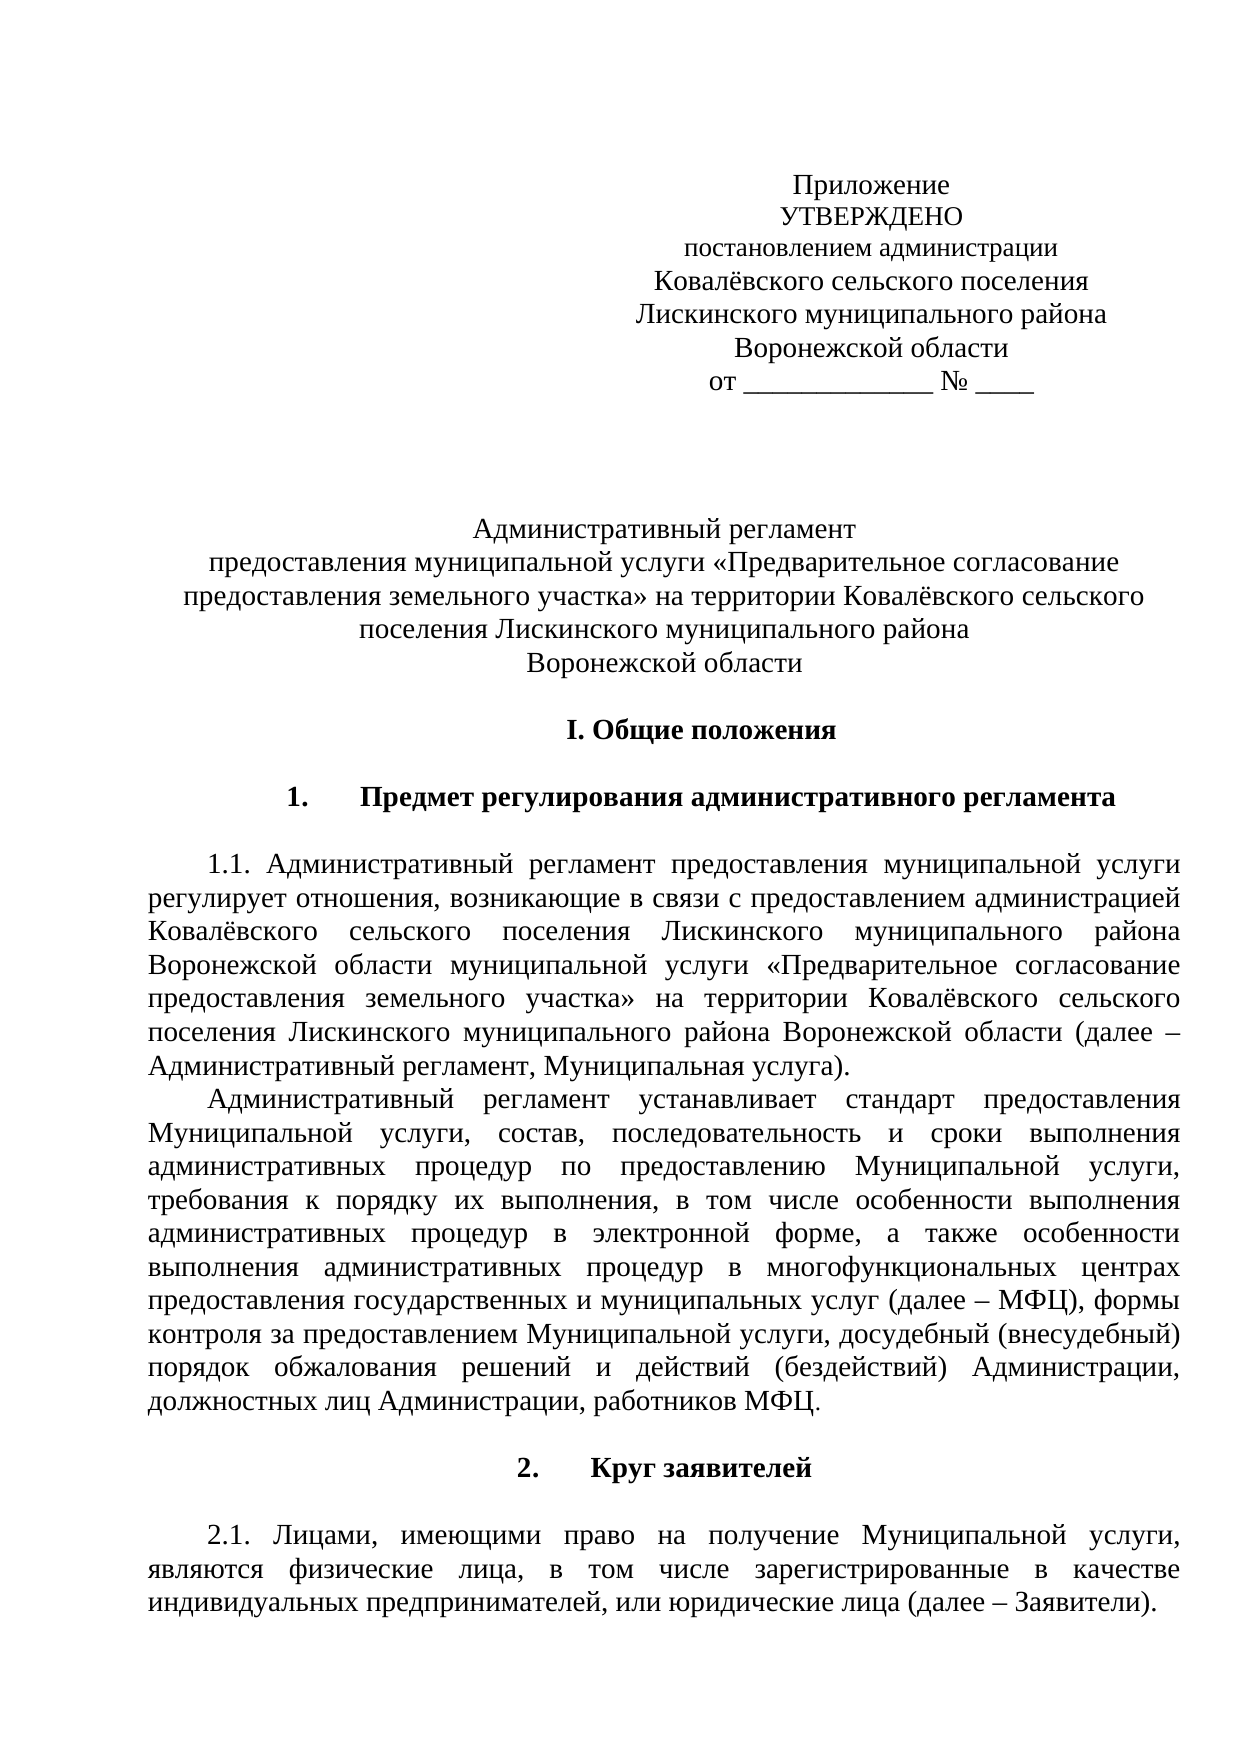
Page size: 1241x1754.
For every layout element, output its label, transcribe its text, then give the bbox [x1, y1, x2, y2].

list Предмет регулирования административного регламента [148, 779, 1181, 813]
text Воронежской области [148, 645, 1181, 679]
text I. Общие положения [148, 712, 1181, 746]
list Круг заявителей [148, 1450, 1181, 1484]
text предоставления муниципальной услуги «Предварительное согласование предоставления земельного участка» на территории Ковалёвского сельского поселения Лискинского муниципального района [148, 544, 1181, 645]
text Административный регламент устанавливает стандарт предоставления Муниципальной услуги, состав, последовательность и сроки выполнения административных процедур по предоставлению Муниципальной услуги, требования к порядку их выполнения, в том числе особенности выполнения административных процедур в электронной форме, а также особенности выполнения административных процедур в многофункциональных центрах предоставления государственных и муниципальных услуг (далее – МФЦ), формы контроля за предоставлением Муниципальной услуги, досудебный (внесудебный) порядок обжалования решений и действий (бездействий) Администрации, должностных лиц Администрации, работников МФЦ. [148, 1081, 1181, 1417]
text 1.1. Административный регламент предоставления муниципальной услуги регулирует отношения, возникающие в связи с предоставлением администрацией Ковалёвского сельского поселения Лискинского муниципального района Воронежской области муниципальной услуги «Предварительное согласование предоставления земельного участка» на территории Ковалёвского сельского поселения Лискинского муниципального района Воронежской области (далее – Административный регламент, Муниципальная услуга). [148, 846, 1181, 1081]
text Административный регламент [148, 511, 1181, 544]
text 2.1. Лицами, имеющими право на получение Муниципальной услуги, являются физические лица, в том числе зарегистрированные в качестве индивидуальных предпринимателей, или юридические лица (далее – Заявители). [148, 1517, 1181, 1618]
